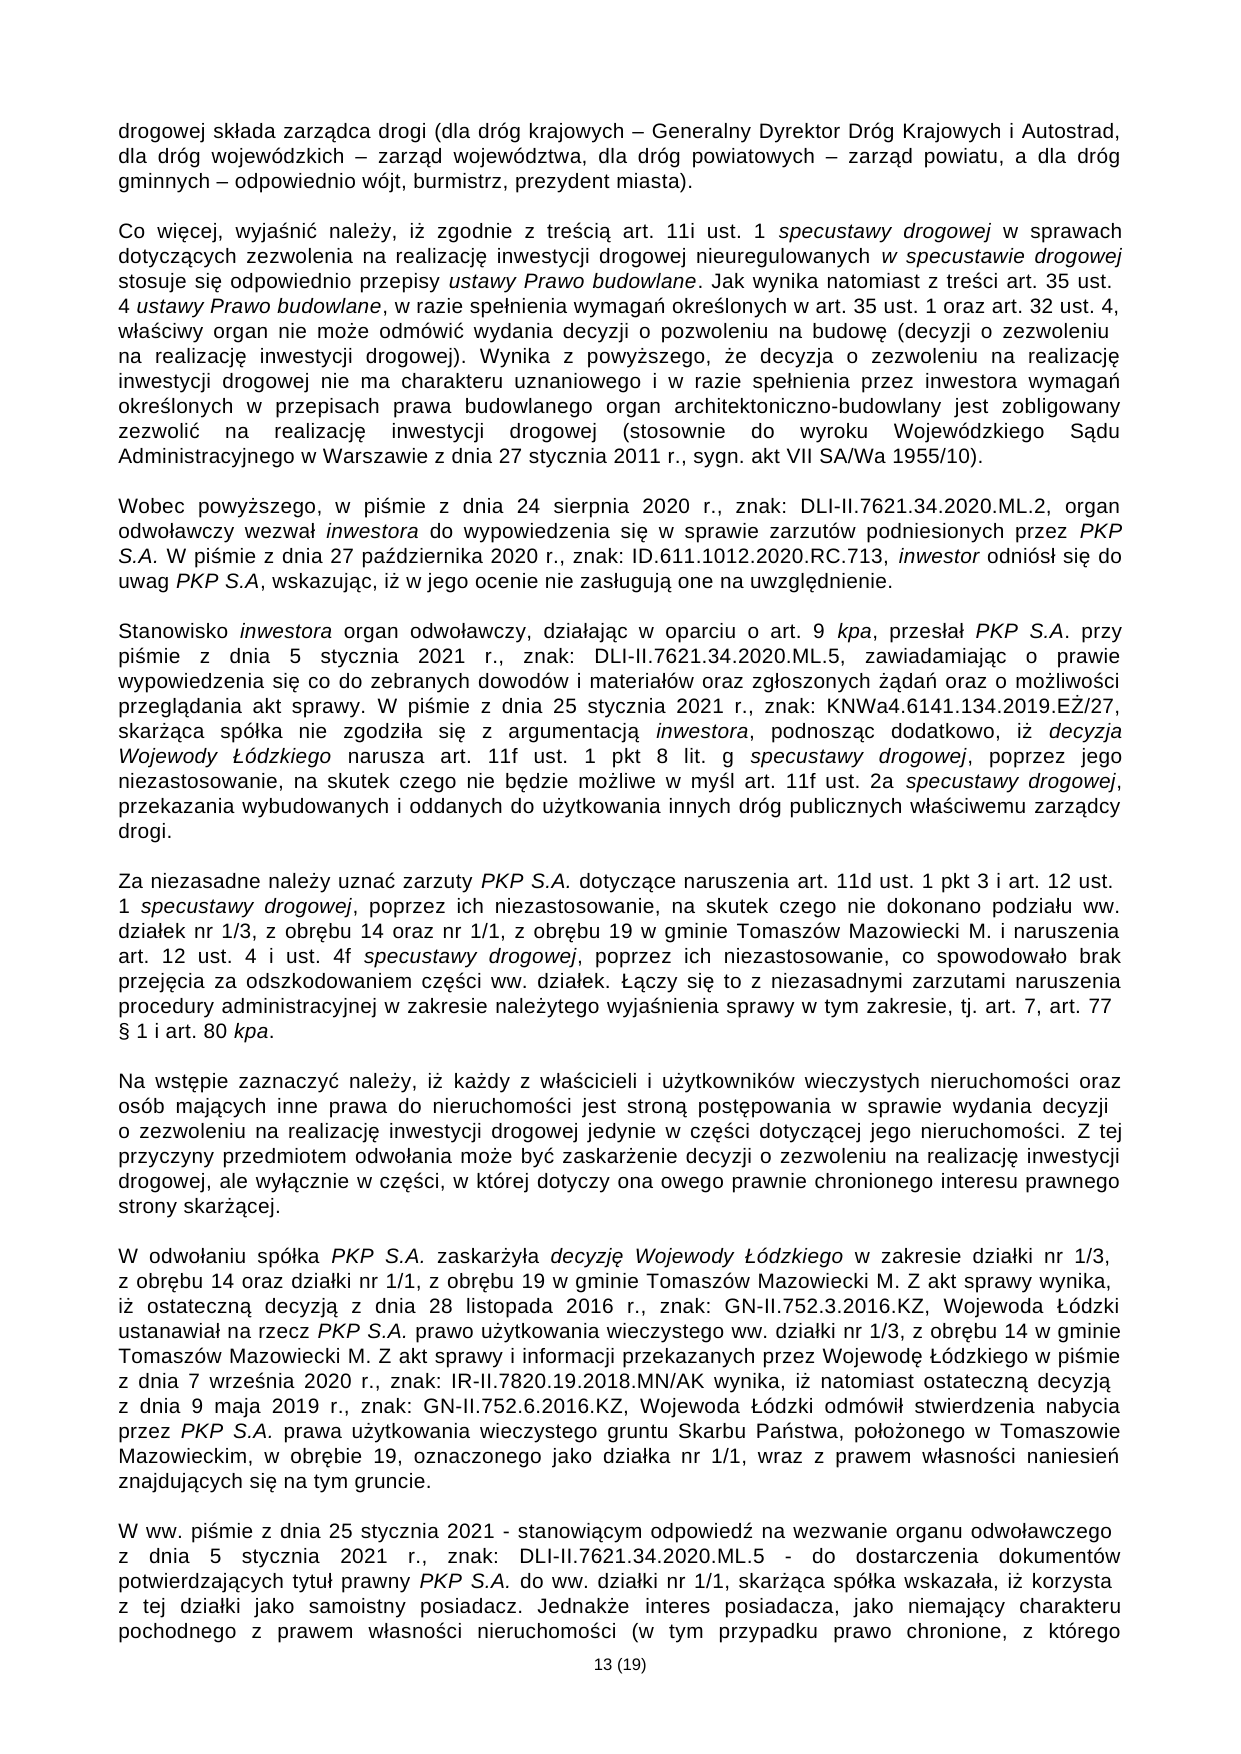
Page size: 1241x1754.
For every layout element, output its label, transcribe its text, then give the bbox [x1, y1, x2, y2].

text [118, 118, 1122, 193]
text Wobec powyższego, w piśmie z dnia 24 sierpnia 2020 r., znak: DLI-II.7621.34.2020.ML.2, organ odwoławczy wezwał inwestora do wypowiedzenia się w sprawie zarzutów podniesionych przez PKP S.A. W piśmie z dnia 27 października 2020 r., znak: ID.611.1012.2020.RC.713, inwestor odniósł się do uwag PKP S.A, wskazując, iż w jego ocenie nie zasługują one na uwzględnienie. [118, 493, 1122, 593]
text W odwołaniu spółka PKP S.A. zaskarżyła decyzję Wojewody Łódzkiego w zakresie działki nr 1/3, z obrębu 14 oraz działki nr 1/1, z obrębu 19 w gminie Tomaszów Mazowiecki M. Z akt sprawy wynika, iż ostateczną decyzją z dnia 28 listopada 2016 r., znak: GN-II.752.3.2016.KZ, Wojewoda Łódzki ustanawiał na rzecz PKP S.A. prawo użytkowania wieczystego ww. działki nr 1/3, z obrębu 14 w gminie Tomaszów Mazowiecki M. Z akt sprawy i informacji przekazanych przez Wojewodę Łódzkiego w piśmie z dnia 7 września 2020 r., znak: IR-II.7820.19.2018.MN/AK wynika, iż natomiast ostateczną decyzją z dnia 9 maja 2019 r., znak: GN-II.752.6.2016.KZ, Wojewoda Łódzki odmówił stwierdzenia nabycia przez PKP S.A. prawa użytkowania wieczystego gruntu Skarbu Państwa, położonego w Tomaszowie Mazowieckim, w obrębie 19, oznaczonego jako działka nr 1/1, wraz z prawem własności naniesień znajdujących się na tym gruncie. [118, 1243, 1122, 1493]
text Stanowisko inwestora organ odwoławczy, działając w oparciu o art. 9 kpa, przesłał PKP S.A. przy piśmie z dnia 5 stycznia 2021 r., znak: DLI-II.7621.34.2020.ML.5, zawiadamiając o prawie wypowiedzenia się co do zebranych dowodów i materiałów oraz zgłoszonych żądań oraz o możliwości przeglądania akt sprawy. W piśmie z dnia 25 stycznia 2021 r., znak: KNWa4.6141.134.2019.EŻ/27, skarżąca spółka nie zgodziła się z argumentacją inwestora, podnosząc dodatkowo, iż decyzja Wojewody Łódzkiego narusza art. 11f ust. 1 pkt 8 lit. g specustawy drogowej, poprzez jego niezastosowanie, na skutek czego nie będzie możliwe w myśl art. 11f ust. 2a specustawy drogowej, przekazania wybudowanych i oddanych do użytkowania innych dróg publicznych właściwemu zarządcy drogi. [118, 618, 1122, 843]
text Na wstępie zaznaczyć należy, iż każdy z właścicieli i użytkowników wieczystych nieruchomości oraz osób mających inne prawa do nieruchomości jest stroną postępowania w sprawie wydania decyzji o zezwoleniu na realizację inwestycji drogowej jedynie w części dotyczącej jego nieruchomości. Z tej przyczyny przedmiotem odwołania może być zaskarżenie decyzji o zezwoleniu na realizację inwestycji drogowej, ale wyłącznie w części, w której dotyczy ona owego prawnie chronionego interesu prawnego strony skarżącej. [118, 1068, 1122, 1218]
text Za niezasadne należy uznać zarzuty PKP S.A. dotyczące naruszenia art. 11d ust. 1 pkt 3 i art. 12 ust. 1 specustawy drogowej, poprzez ich niezastosowanie, na skutek czego nie dokonano podziału ww. działek nr 1/3, z obrębu 14 oraz nr 1/1, z obrębu 19 w gminie Tomaszów Mazowiecki M. i naruszenia art. 12 ust. 4 i ust. 4f specustawy drogowej, poprzez ich niezastosowanie, co spowodowało brak przejęcia za odszkodowaniem części ww. działek. Łączy się to z niezasadnymi zarzutami naruszenia procedury administracyjnej w zakresie należytego wyjaśnienia sprawy w tym zakresie, tj. art. 7, art. 77 § 1 i art. 80 kpa. [118, 868, 1122, 1043]
text Co więcej, wyjaśnić należy, iż zgodnie z treścią art. 11i ust. 1 specustawy drogowej w sprawach dotyczących zezwolenia na realizację inwestycji drogowej nieuregulowanych w specustawie drogowej stosuje się odpowiednio przepisy ustawy Prawo budowlane. Jak wynika natomiast z treści art. 35 ust. 4 ustawy Prawo budowlane, w razie spełnienia wymagań określonych w art. 35 ust. 1 oraz art. 32 ust. 4, właściwy organ nie może odmówić wydania decyzji o pozwoleniu na budowę (decyzji o zezwoleniu na realizację inwestycji drogowej). Wynika z powyższego, że decyzja o zezwoleniu na realizację inwestycji drogowej nie ma charakteru uznaniowego i w razie spełnienia przez inwestora wymagań określonych w przepisach prawa budowlanego organ architektoniczno-budowlany jest zobligowany zezwolić na realizację inwestycji drogowej (stosownie do wyroku Wojewódzkiego Sądu Administracyjnego w Warszawie z dnia 27 stycznia 2011 r., sygn. akt VII SA/Wa 1955/10). [118, 218, 1122, 468]
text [118, 1518, 1122, 1643]
